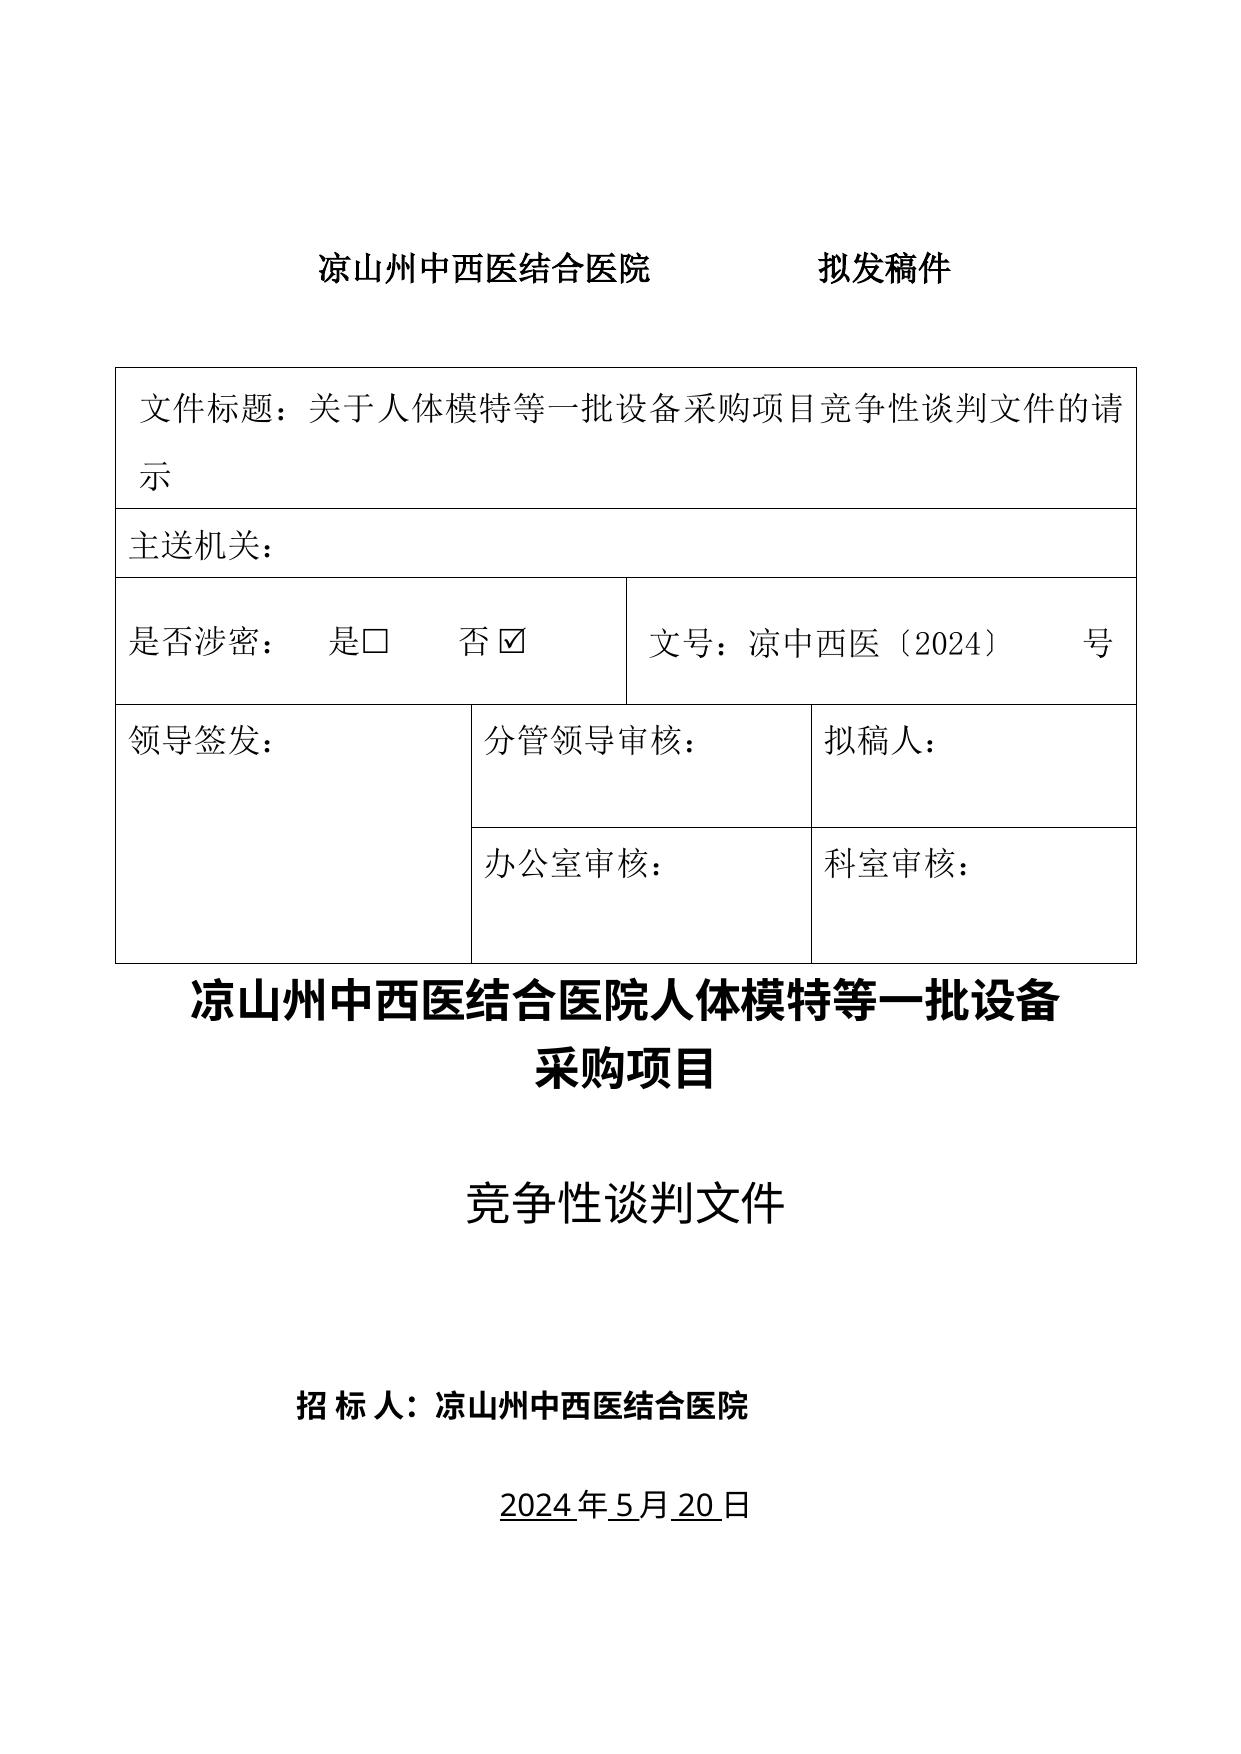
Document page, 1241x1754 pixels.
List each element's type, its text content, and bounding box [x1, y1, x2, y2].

table_cell 拟稿人： [812, 705, 1136, 827]
table_cell 文号：凉中西医〔2024〕 号 [627, 578, 1136, 704]
table_cell 领导签发： [116, 705, 471, 963]
text 2024年 5月 20 日 [165, 1469, 1087, 1537]
text 凉山州中西医结合医院 拟发稿件 [165, 232, 1087, 299]
text 凉山州中西医结合医院人体模特等一批设备 [165, 964, 1087, 1031]
table_cell 主送机关： [116, 509, 1136, 577]
table_header 文件标题：关于人体模特等一批设备采购项目竞争性谈判文件的请示 [116, 368, 1136, 508]
text 竞争性谈判文件 [165, 1167, 1087, 1234]
text 招 标 人：凉山州中西医结合医院 [165, 1370, 1087, 1438]
text 采购项目 [165, 1031, 1087, 1099]
table_cell 分管领导审核： [472, 705, 811, 827]
table_cell 办公室审核： [472, 828, 811, 963]
table_cell 科室审核： [812, 828, 1136, 963]
table_cell 是否涉密： 是 否 [116, 578, 626, 704]
